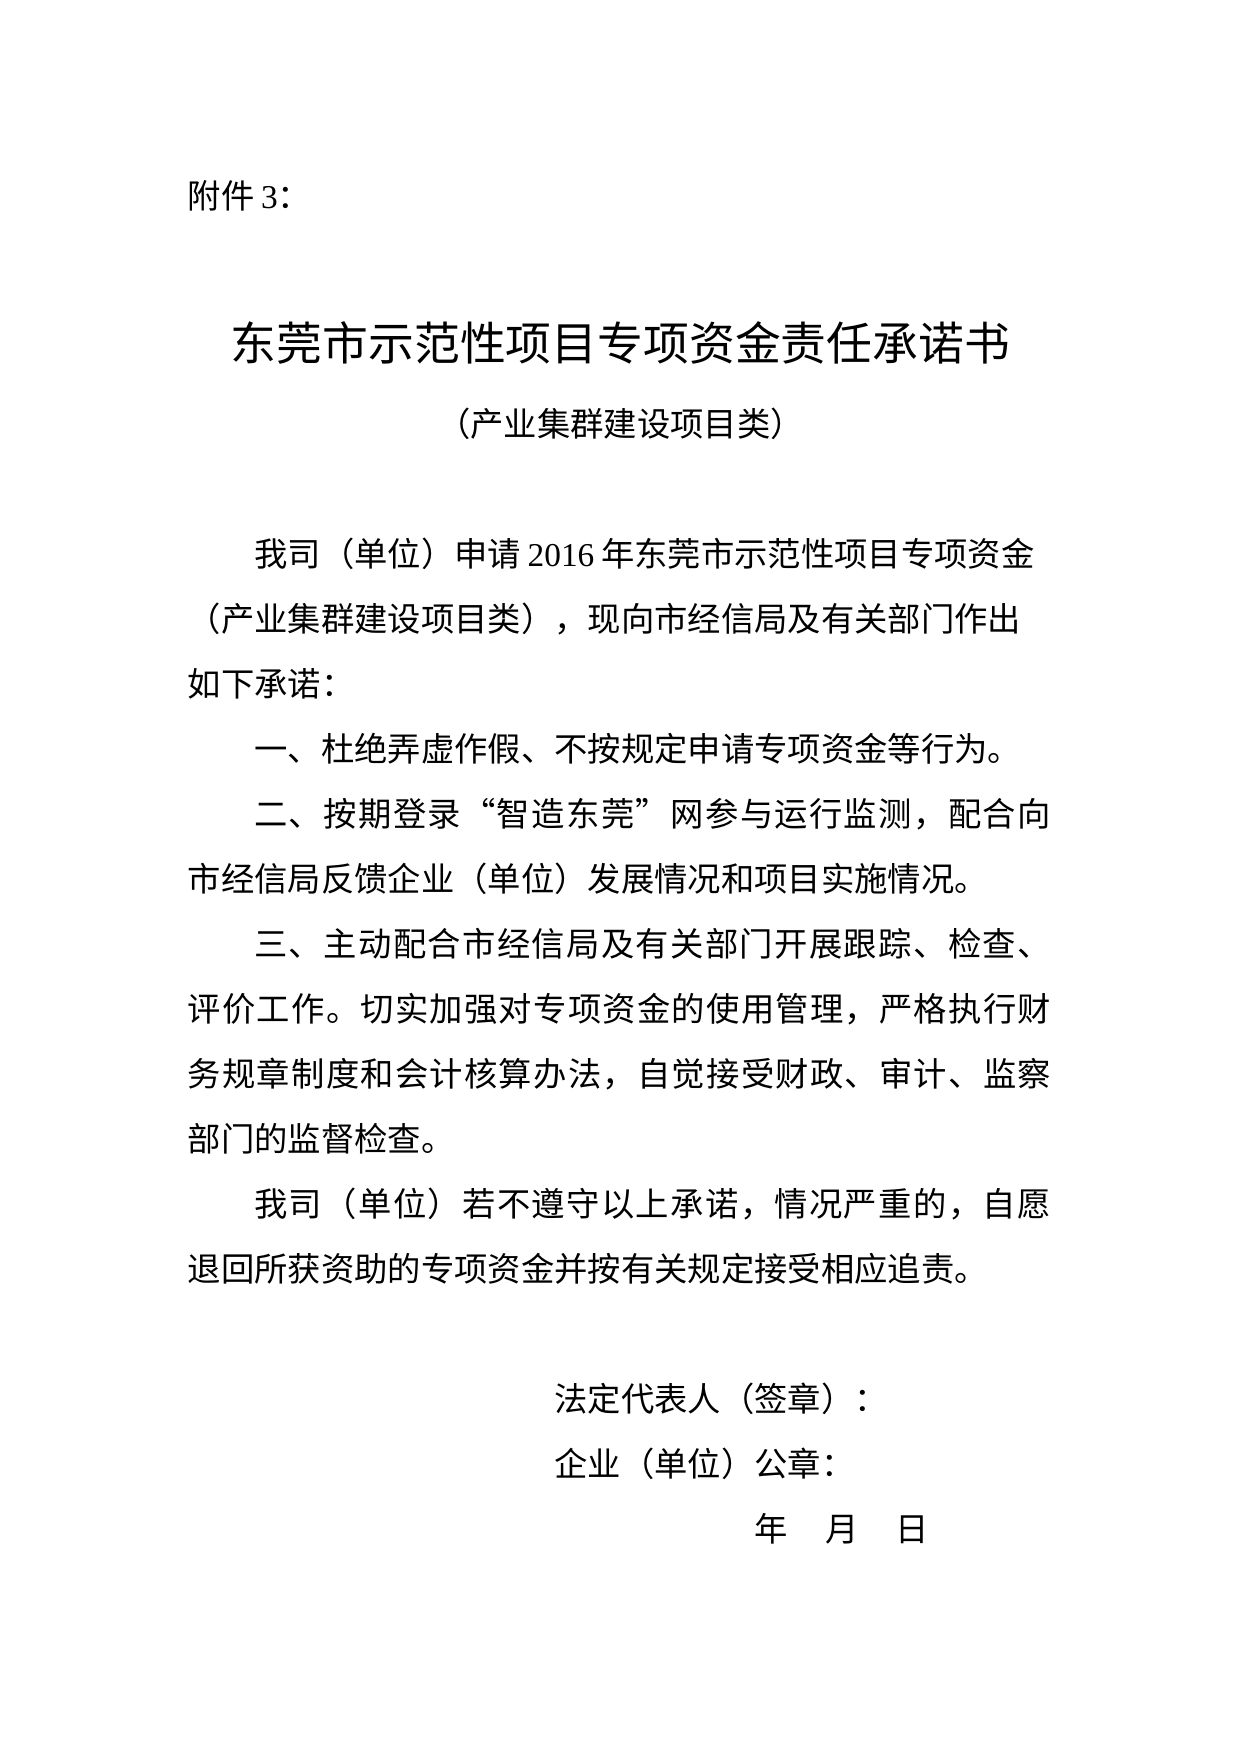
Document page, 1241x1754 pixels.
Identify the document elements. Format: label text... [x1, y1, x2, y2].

text （产业集群建设项目类） [187, 389, 1053, 454]
text 我司（单位）若不遵守以上承诺，情况严重的，自愿退回所获资助的专项资金并按有关规定接受相应追责。 [187, 1169, 1053, 1299]
text 东莞市示范性项目专项资金责任承诺书 [187, 292, 1053, 389]
text 企业（单位）公章： [187, 1429, 1053, 1494]
text 我司（单位）申请2016年东莞市示范性项目专项资金（产业集群建设项目类），现向市经信局及有关部门作出如下承诺： [187, 519, 1053, 714]
text 法定代表人（签章）： [187, 1364, 1053, 1429]
text 附件3： [187, 162, 1053, 227]
text 年 月 日 [187, 1494, 1053, 1559]
text 一、杜绝弄虚作假、不按规定申请专项资金等行为。 [187, 714, 1053, 779]
text 二、按期登录“智造东莞”网参与运行监测，配合向市经信局反馈企业（单位）发展情况和项目实施情况。 [187, 779, 1053, 909]
text 三、主动配合市经信局及有关部门开展跟踪、检查、评价工作。切实加强对专项资金的使用管理，严格执行财务规章制度和会计核算办法，自觉接受财政、审计、监察部门的监督检查。 [187, 909, 1053, 1169]
